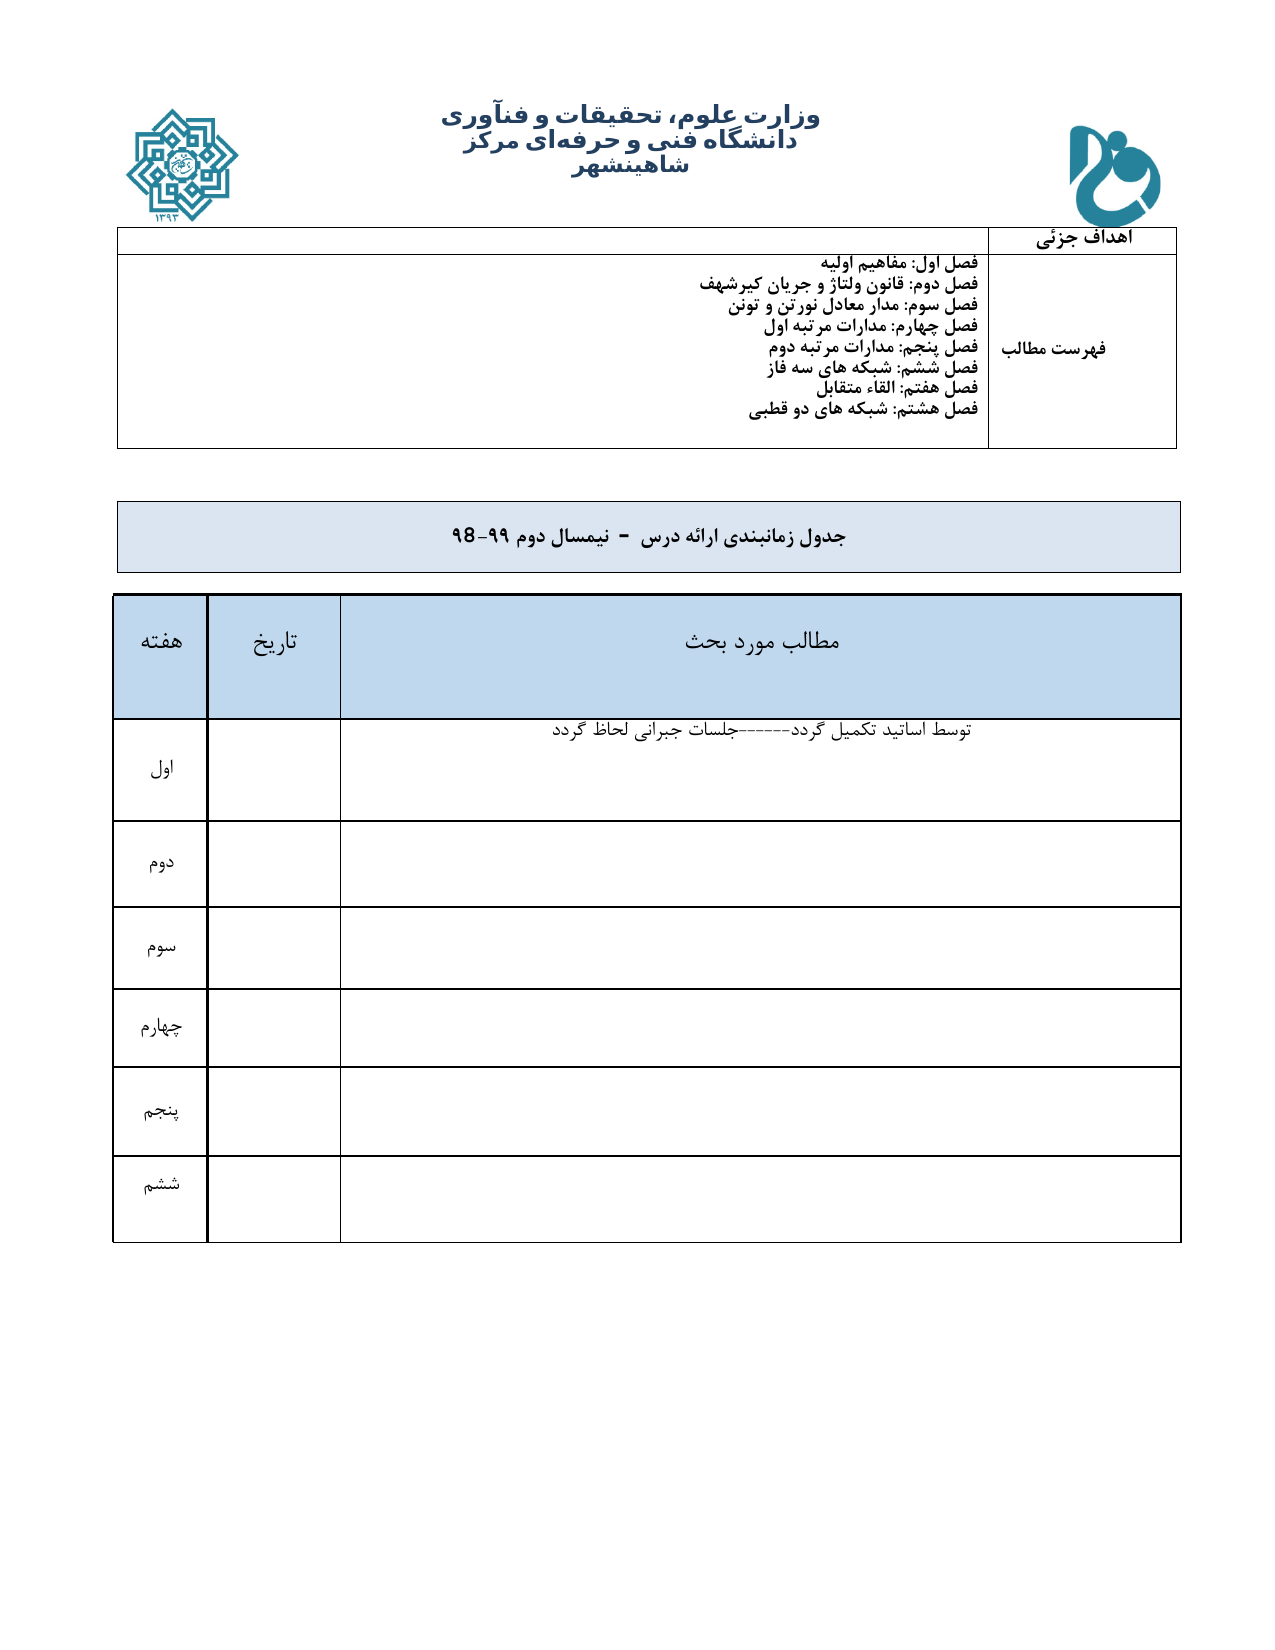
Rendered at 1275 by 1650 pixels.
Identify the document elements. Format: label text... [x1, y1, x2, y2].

table_cell اول [114, 720, 206, 820]
table_cell چهارم [114, 990, 206, 1066]
table_cell [341, 822, 1180, 906]
table_cell پنجم [114, 1068, 206, 1155]
table_cell فصل اول: مفاهیم اولیه فصل دوم: قانون ولتاژ و جریان کیرشهف فصل سوم: مدار معادل نورتن و تونن فصل چهارم: مدارات مرتبه اول فصل پنجم: مدارات مرتبه دوم فصل ششم: شبکه های سه فاز فصل هفتم: القاء متقابل فصل هشتم: شبکه های دو قطبی [118, 255, 988, 448]
table_cell سوم [114, 908, 206, 987]
table_cell [341, 990, 1180, 1066]
table_cell [341, 1068, 1180, 1155]
table_cell [209, 990, 340, 1066]
table_cell ششم [114, 1157, 206, 1242]
table_cell توسط اساتید تکمیل گردد------جلسات جبرانی لحاظ گردد [341, 720, 1180, 820]
table_header اهداف جزئی [989, 228, 1176, 254]
table_header [118, 228, 988, 254]
table_header هفته [114, 596, 206, 718]
table_cell [341, 1157, 1180, 1242]
table_header جدول زمانبندي ارائه درس – نيمسال دوم 99-98 [118, 502, 1180, 572]
table_cell [209, 822, 340, 906]
table_cell [209, 908, 340, 987]
table_cell فهرست مطالب [989, 255, 1176, 448]
table_cell [341, 908, 1180, 987]
table_cell دوم [114, 822, 206, 906]
table_cell [209, 720, 340, 820]
table_header تاریخ [209, 596, 340, 718]
table_cell [209, 1157, 340, 1242]
table_header مطالب مورد بحث [341, 596, 1180, 718]
table_cell [209, 1068, 340, 1155]
